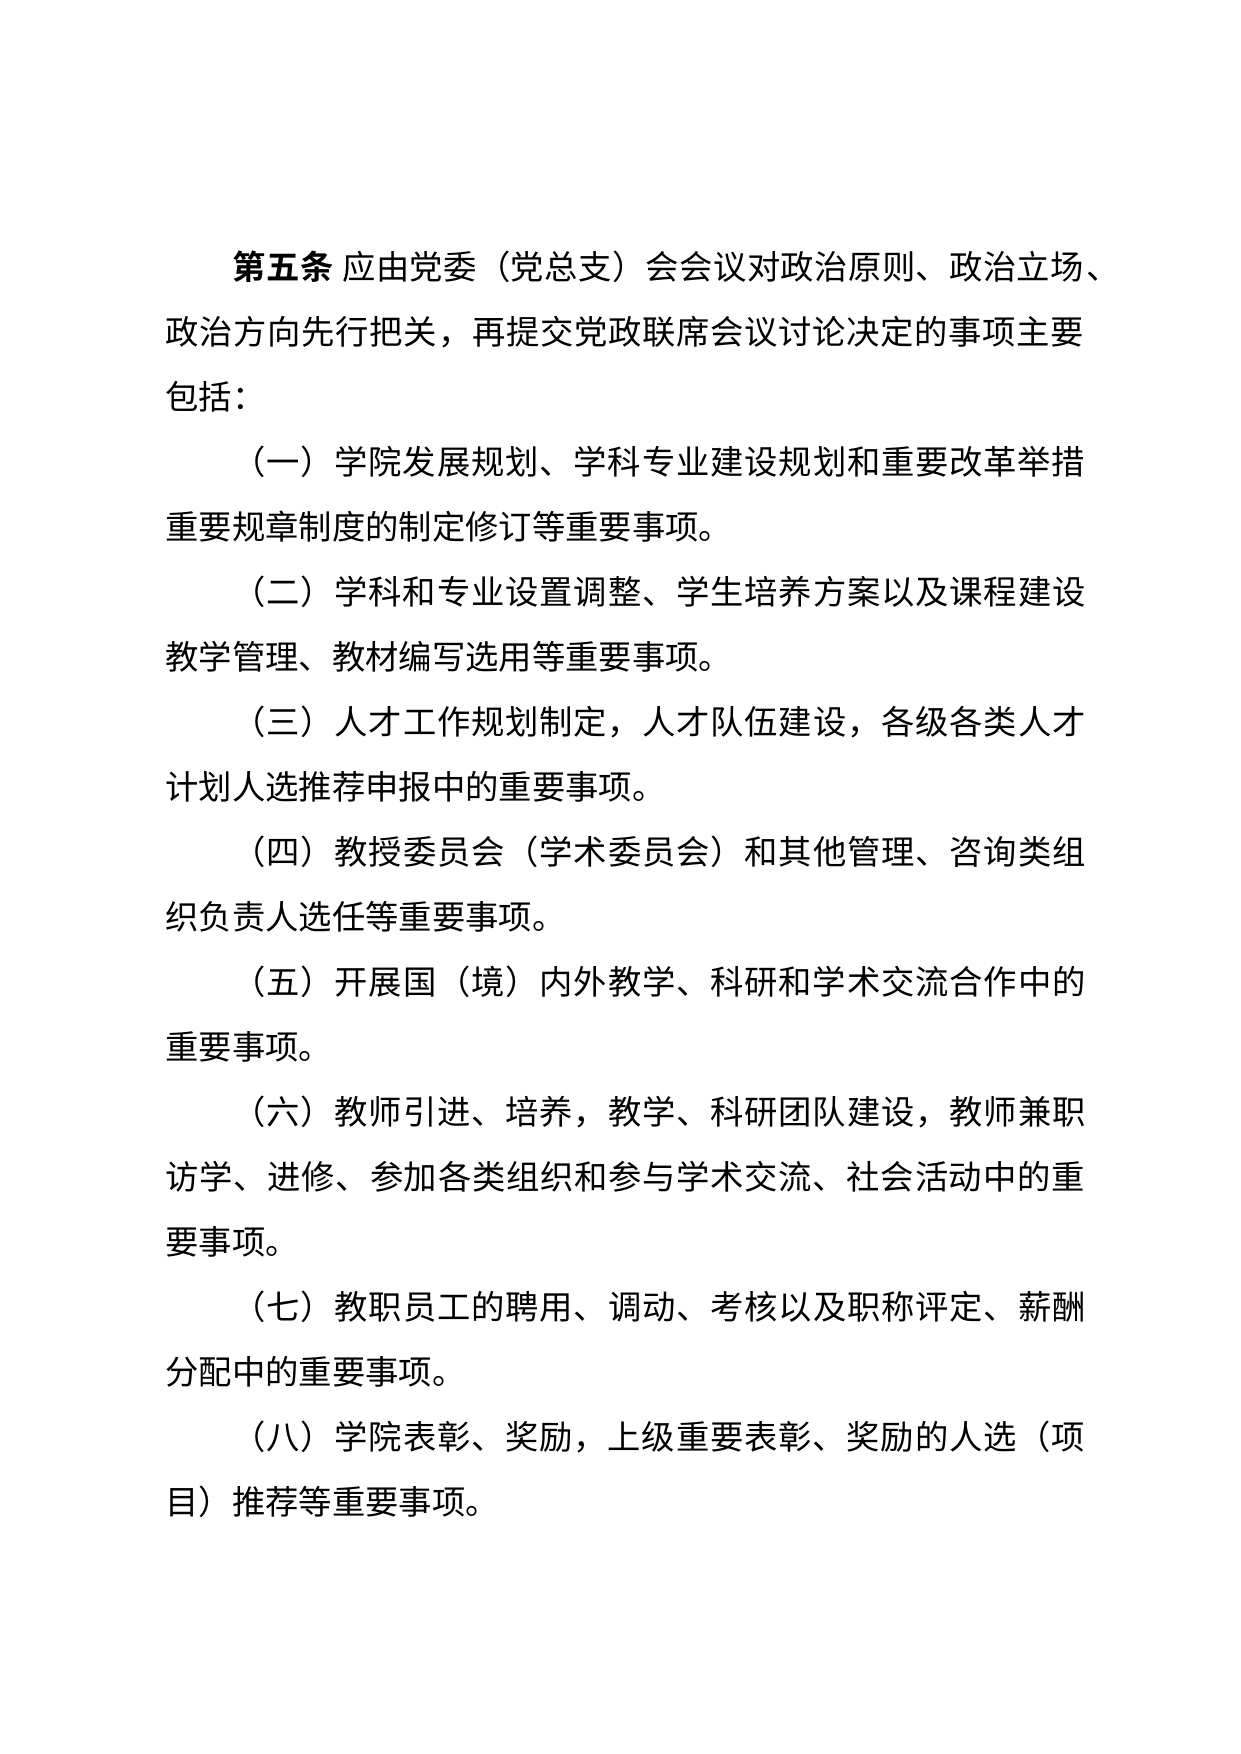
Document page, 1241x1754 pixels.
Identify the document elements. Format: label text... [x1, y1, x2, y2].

text （三）人才工作规划制定，人才队伍建设，各级各类人才计划人选推荐申报中的重要事项。 [165, 688, 1087, 818]
text （四）教授委员会（学术委员会）和其他管理、咨询类组织负责人选任等重要事项。 [165, 818, 1087, 948]
text （五）开展国（境）内外教学、科研和学术交流合作中的重要事项。 [165, 948, 1087, 1078]
text 第五条 应由党委（党总支）会会议对政治原则、政治立场、政治方向先行把关，再提交党政联席会议讨论决定的事项主要包括： [165, 233, 1087, 428]
text （一）学院发展规划、学科专业建设规划和重要改革举措、重要规章制度的制定修订等重要事项。 [165, 428, 1087, 558]
text （八）学院表彰、奖励，上级重要表彰、奖励的人选（项目）推荐等重要事项。 [165, 1403, 1087, 1533]
text （六）教师引进、培养，教学、科研团队建设，教师兼职、访学、进修、参加各类组织和参与学术交流、社会活动中的重要事项。 [165, 1078, 1087, 1273]
text （二）学科和专业设置调整、学生培养方案以及课程建设、教学管理、教材编写选用等重要事项。 [165, 558, 1087, 688]
text （七）教职员工的聘用、调动、考核以及职称评定、薪酬分配中的重要事项。 [165, 1273, 1087, 1403]
